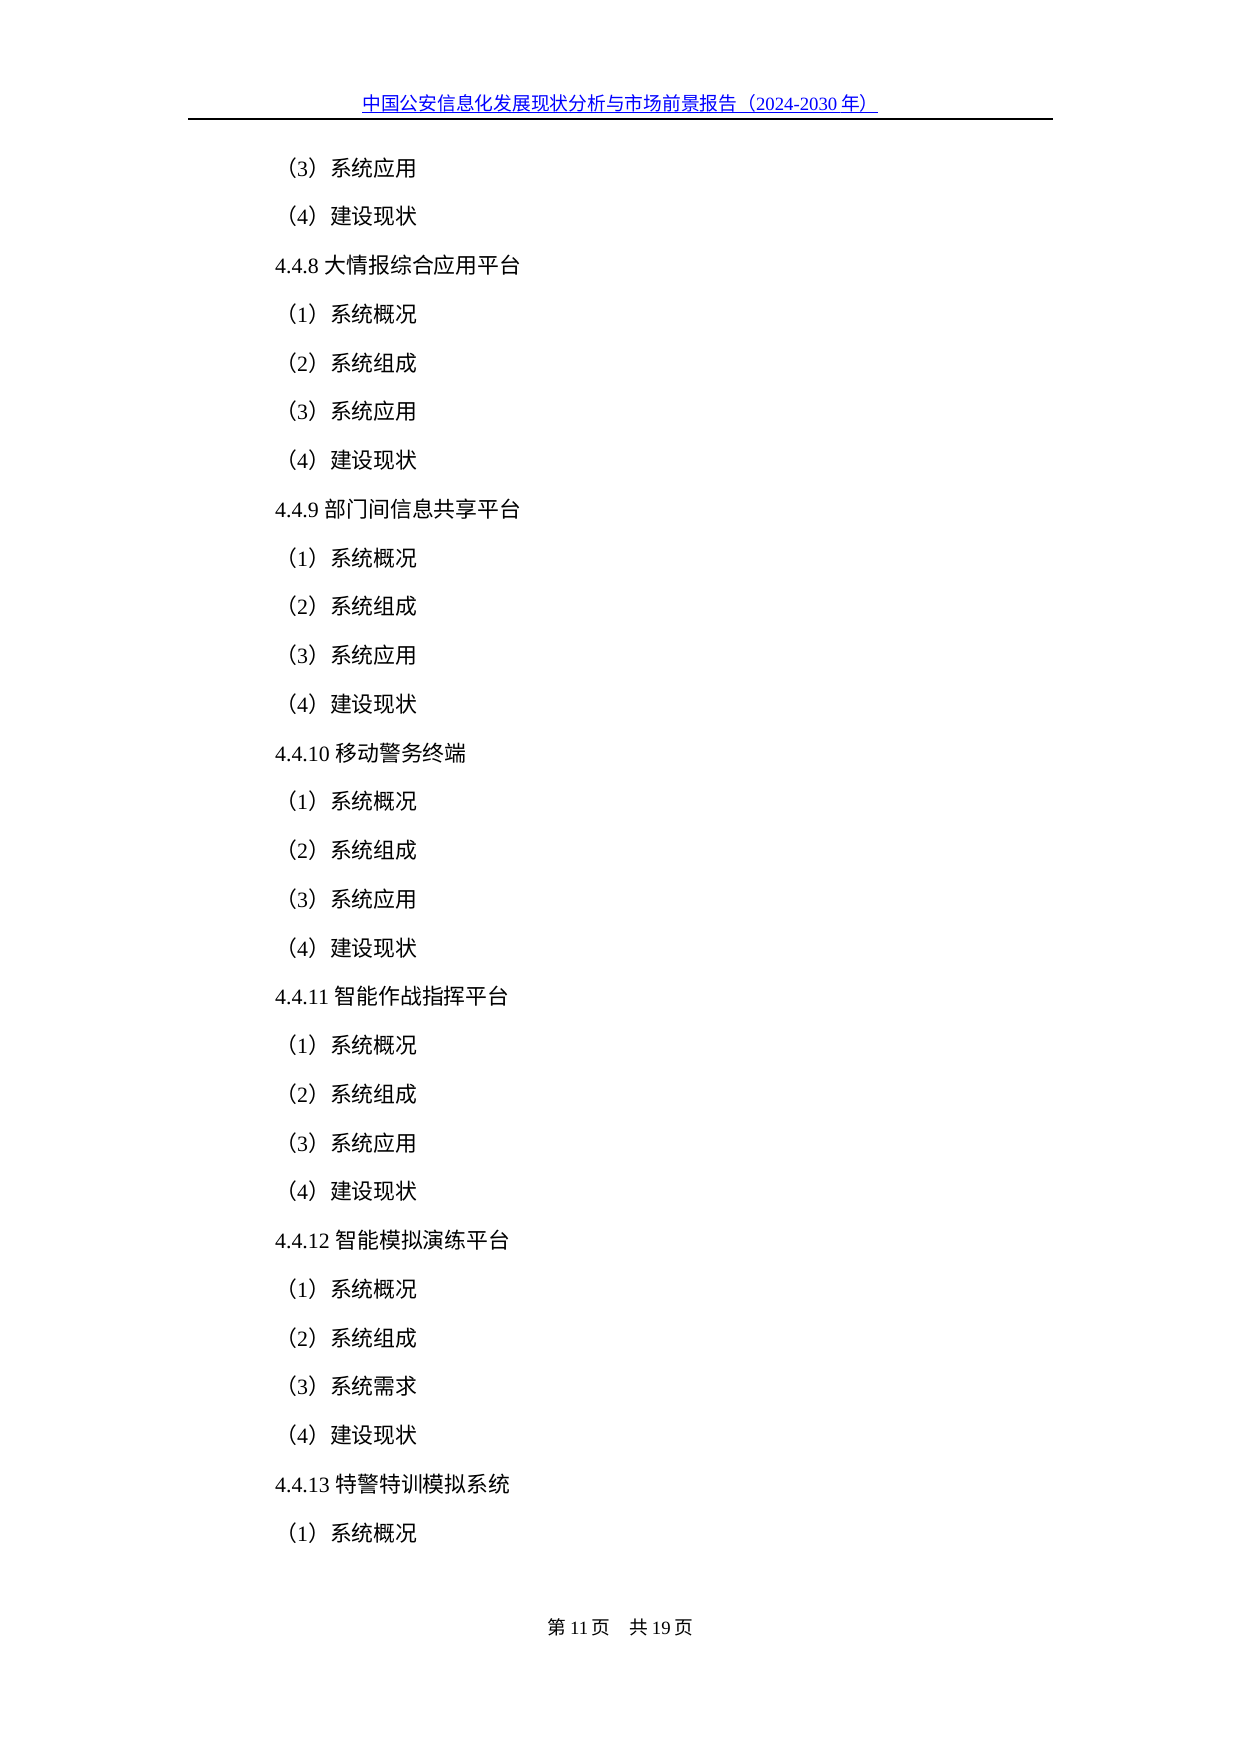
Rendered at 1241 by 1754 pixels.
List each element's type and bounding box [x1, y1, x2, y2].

text [187, 150, 1053, 1548]
